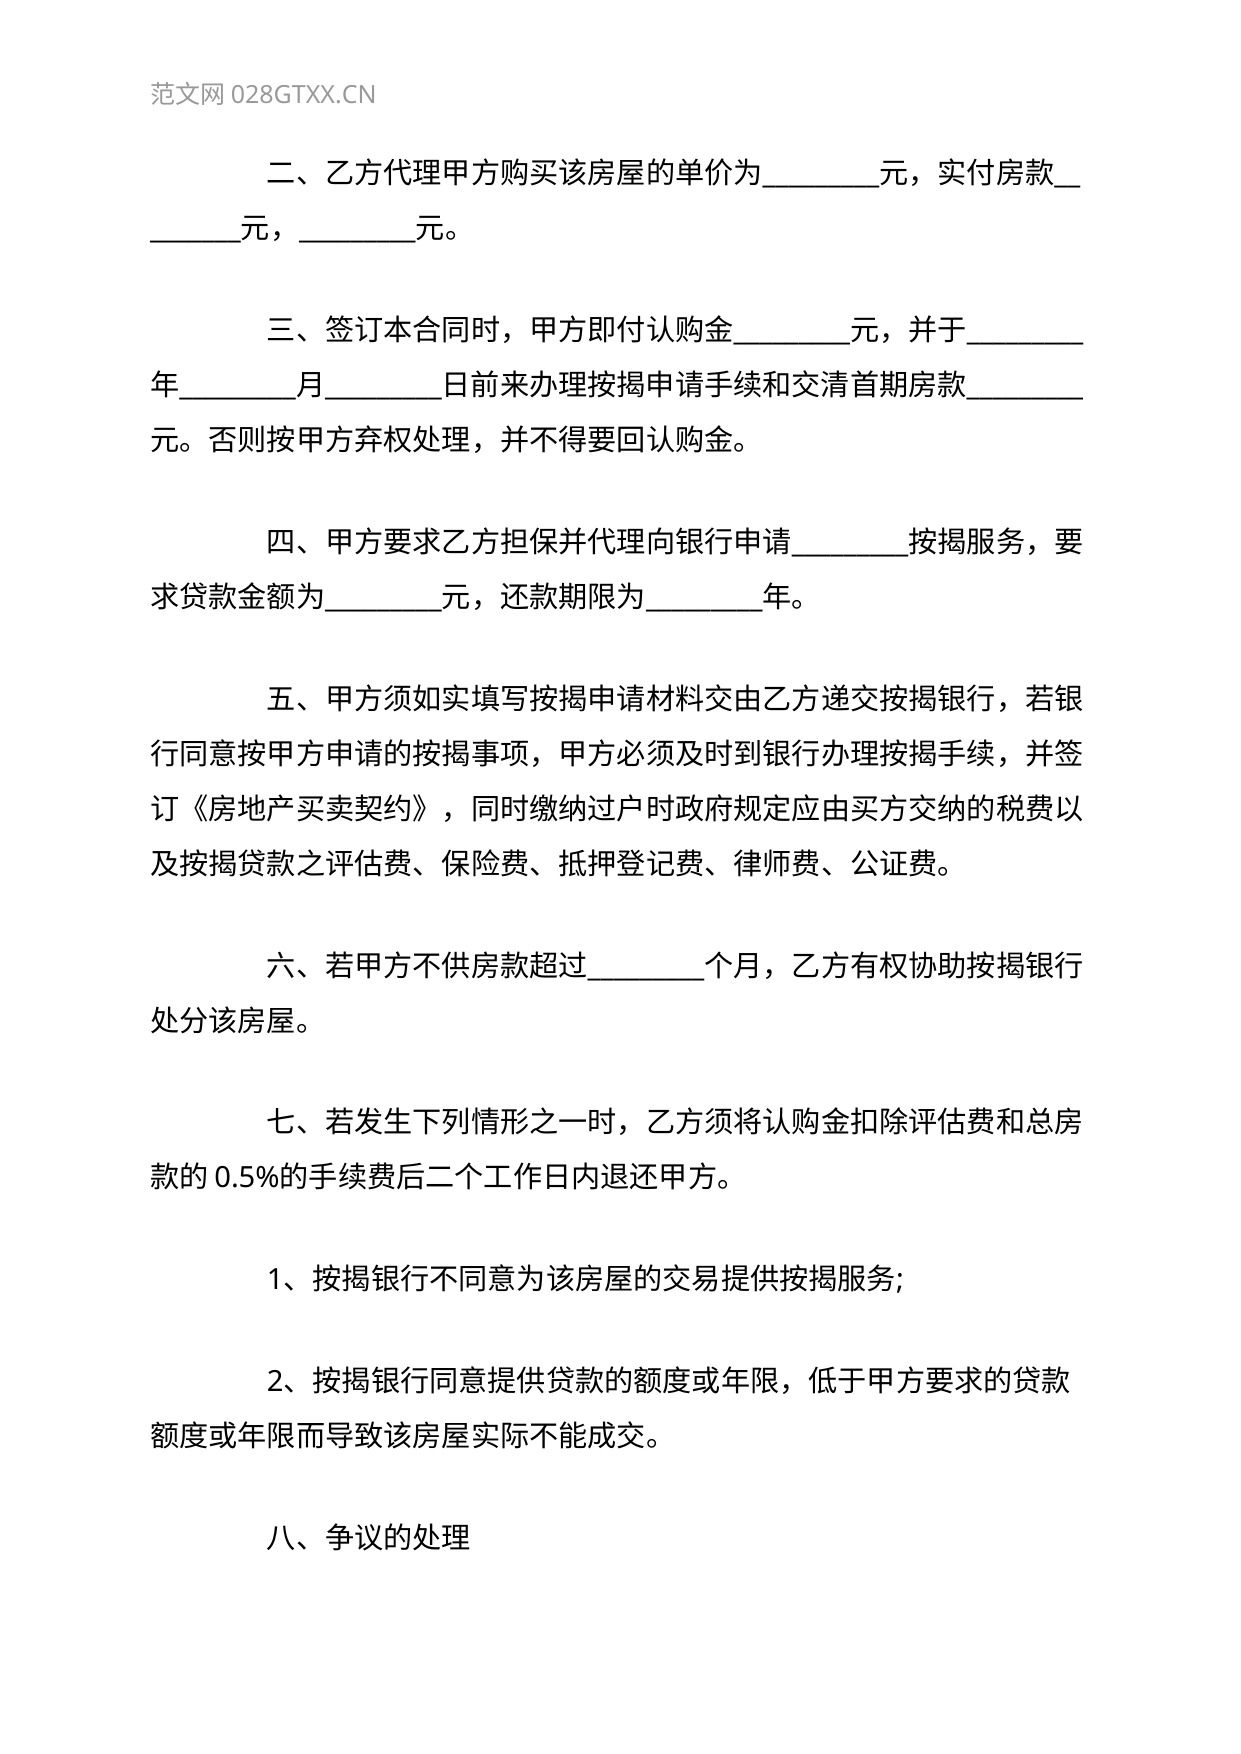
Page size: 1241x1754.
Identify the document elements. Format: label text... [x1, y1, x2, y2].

text 2、按揭银行同意提供贷款的额度或年限，低于甲方要求的贷款额度或年限而导致该房屋实际不能成交。 [150, 1358, 1090, 1455]
text 四、甲方要求乙方担保并代理向银行申请_________按揭服务，要求贷款金额为_________元，还款期限为_________年。 [150, 519, 1090, 616]
text 1、按揭银行不同意为该房屋的交易提供按揭服务; [150, 1256, 1090, 1298]
text 八、争议的处理 [150, 1514, 1090, 1557]
text 七、若发生下列情形之一时，乙方须将认购金扣除评估费和总房款的0.5%的手续费后二个工作日内退还甲方。 [150, 1099, 1090, 1196]
text 六、若甲方不供房款超过_________个月，乙方有权协助按揭银行处分该房屋。 [150, 942, 1090, 1039]
text 二、乙方代理甲方购买该房屋的单价为_________元，实付房款_________元，_________元。 [150, 150, 1090, 247]
text 五、甲方须如实填写按揭申请材料交由乙方递交按揭银行，若银行同意按甲方申请的按揭事项，甲方必须及时到银行办理按揭手续，并签订《房地产买卖契约》，同时缴纳过户时政府规定应由买方交纳的税费以及按揭贷款之评估费、保险费、抵押登记费、律师费、公证费。 [150, 676, 1090, 883]
text 三、签订本合同时，甲方即付认购金_________元，并于_________年_________月_________日前来办理按揭申请手续和交清首期房款_________元。否则按甲方弃权处理，并不得要回认购金。 [150, 307, 1090, 459]
